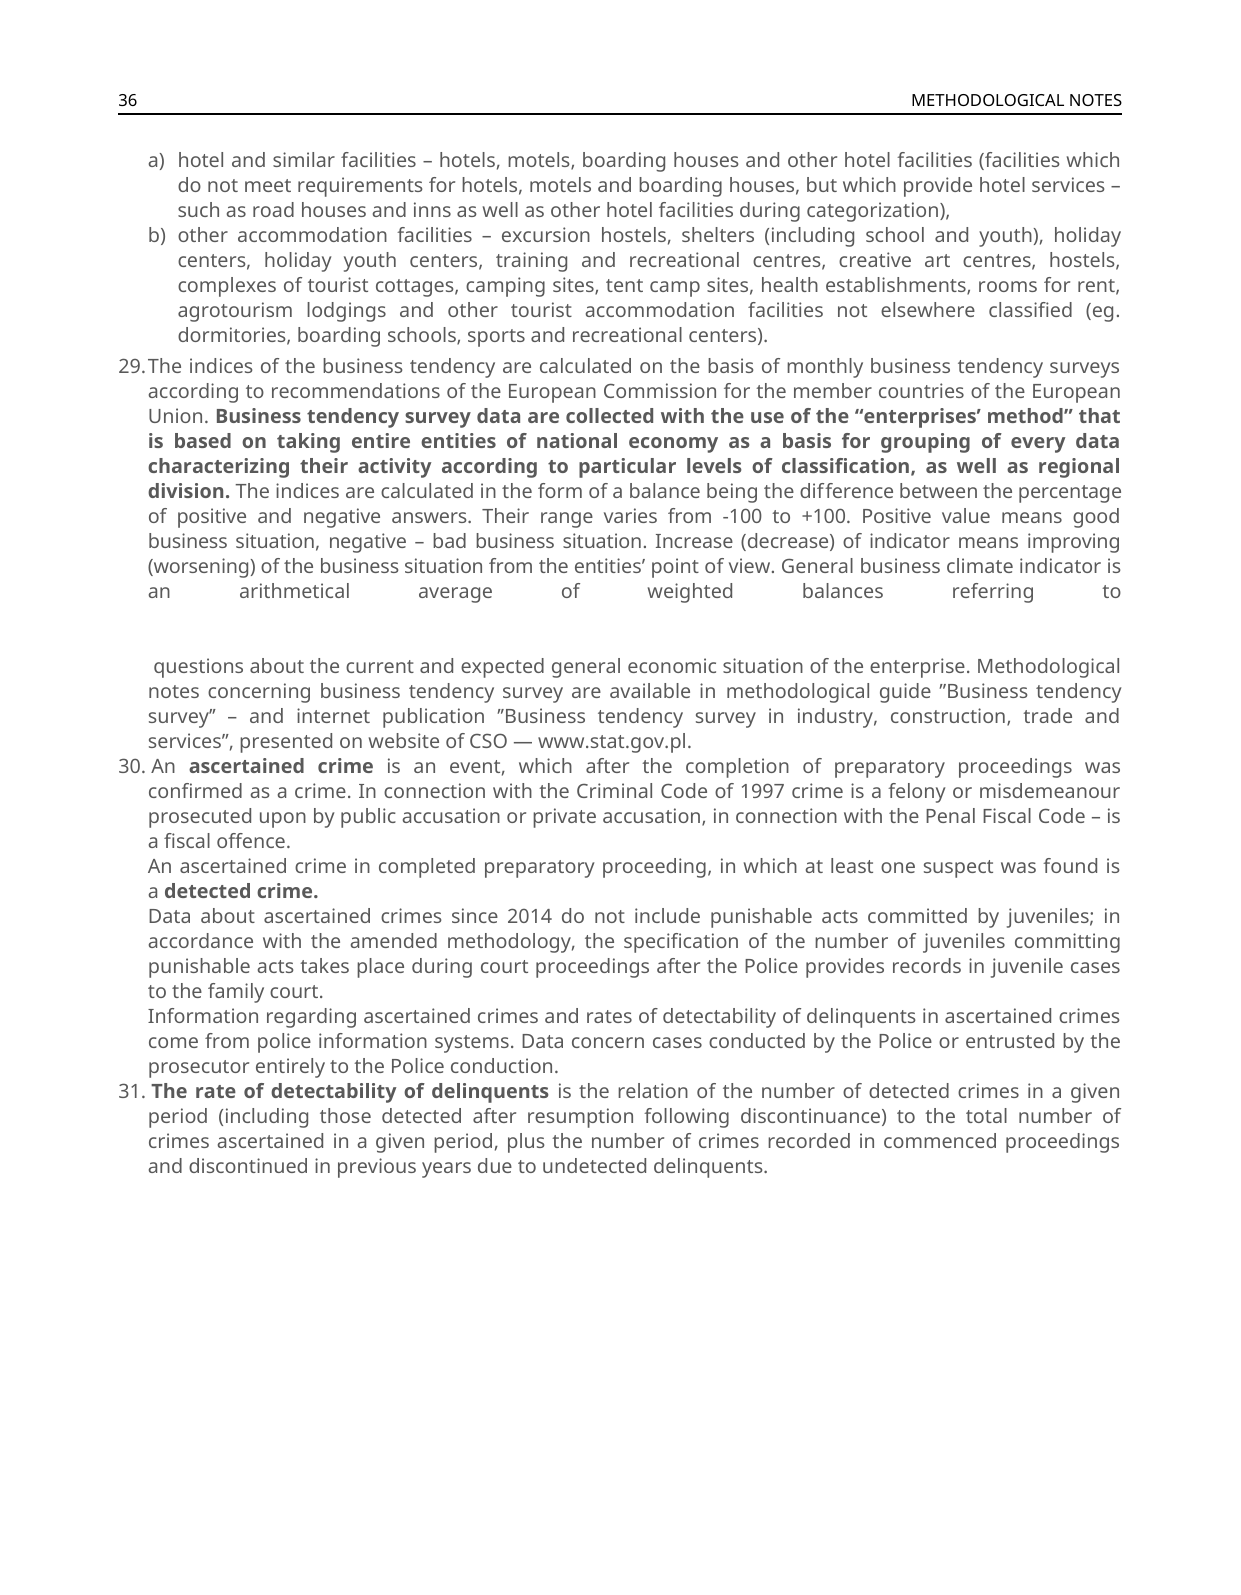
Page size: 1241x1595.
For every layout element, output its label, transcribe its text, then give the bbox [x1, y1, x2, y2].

text An ascertained crime in completed preparatory proceeding, in which at least one suspect was found is a detected crime. [148, 854, 1122, 904]
text Information regarding ascertained crimes and rates of detectability of delinquents in ascertained crimes come from police information systems. Data concern cases conducted by the Police or entrusted by the prosecutor entirely to the Police conduction. [148, 1004, 1122, 1079]
text 29. The indices of the business tendency are calculated on the basis of monthly business tendency surveys according to recommendations of the European Commission for the member countries of the European Union. Business tendency survey data are collected with the use of the “enterprises’ method” that is based on taking entire entities of national economy as a basis for grouping of every data characterizing their activity according to particular levels of classification, as well as regional division. The indices are calculated in the form of a balance being the difference between the percentage of positive and negative answers. Their range varies from -100 to +100. Positive value means good business situation, negative – bad business situation. Increase (decrease) of indicator means improving (worsening) of the business situation from the entities’ point of view. General business climate indicator is an arithmetical average of weighted balances referring to questions about the current and expected general economic situation of the enterprise. Methodological notes concerning business tendency survey are available in methodological guide ’’Business tendency survey’’ – and internet publication ’’Business tendency survey in industry, construction, trade and services’’, presented on website of CSO — www.stat.gov.pl. [118, 354, 1122, 754]
text 31. The rate of detectability of delinquents is the relation of the number of detected crimes in a given period (including those detected after resumption following discontinuance) to the total number of crimes ascertained in a given period, plus the number of crimes recorded in commenced proceedings and discontinued in previous years due to undetected delinquents. [118, 1079, 1122, 1179]
text a) hotel and similar facilities – hotels, motels, boarding houses and other hotel facilities (facilities which do not meet requirements for hotels, motels and boarding houses, but which provide hotel services – such as road houses and inns as well as other hotel facilities during categorization), [148, 148, 1122, 223]
text 30. An ascertained crime is an event, which after the completion of preparatory proceedings was confirmed as a crime. In connection with the Criminal Code of 1997 crime is a felony or misdemeanour prosecuted upon by public accusation or private accusation, in connection with the Penal Fiscal Code – is a fiscal offence. [118, 754, 1122, 854]
text b) other accommodation facilities – excursion hostels, shelters (including school and youth), holiday centers, holiday youth centers, training and recreational centres, creative art centres, hostels, complexes of tourist cottages, camping sites, tent camp sites, health establishments, rooms for rent, agrotourism lodgings and other tourist accommodation facilities not elsewhere classified (eg. dormitories, boarding schools, sports and recreational centers). [148, 223, 1122, 348]
text Data about ascertained crimes since 2014 do not include punishable acts committed by juveniles; in accordance with the amended methodology, the specification of the number of juveniles committing punishable acts takes place during court proceedings after the Police provides records in juvenile cases to the family court. [148, 904, 1122, 1004]
